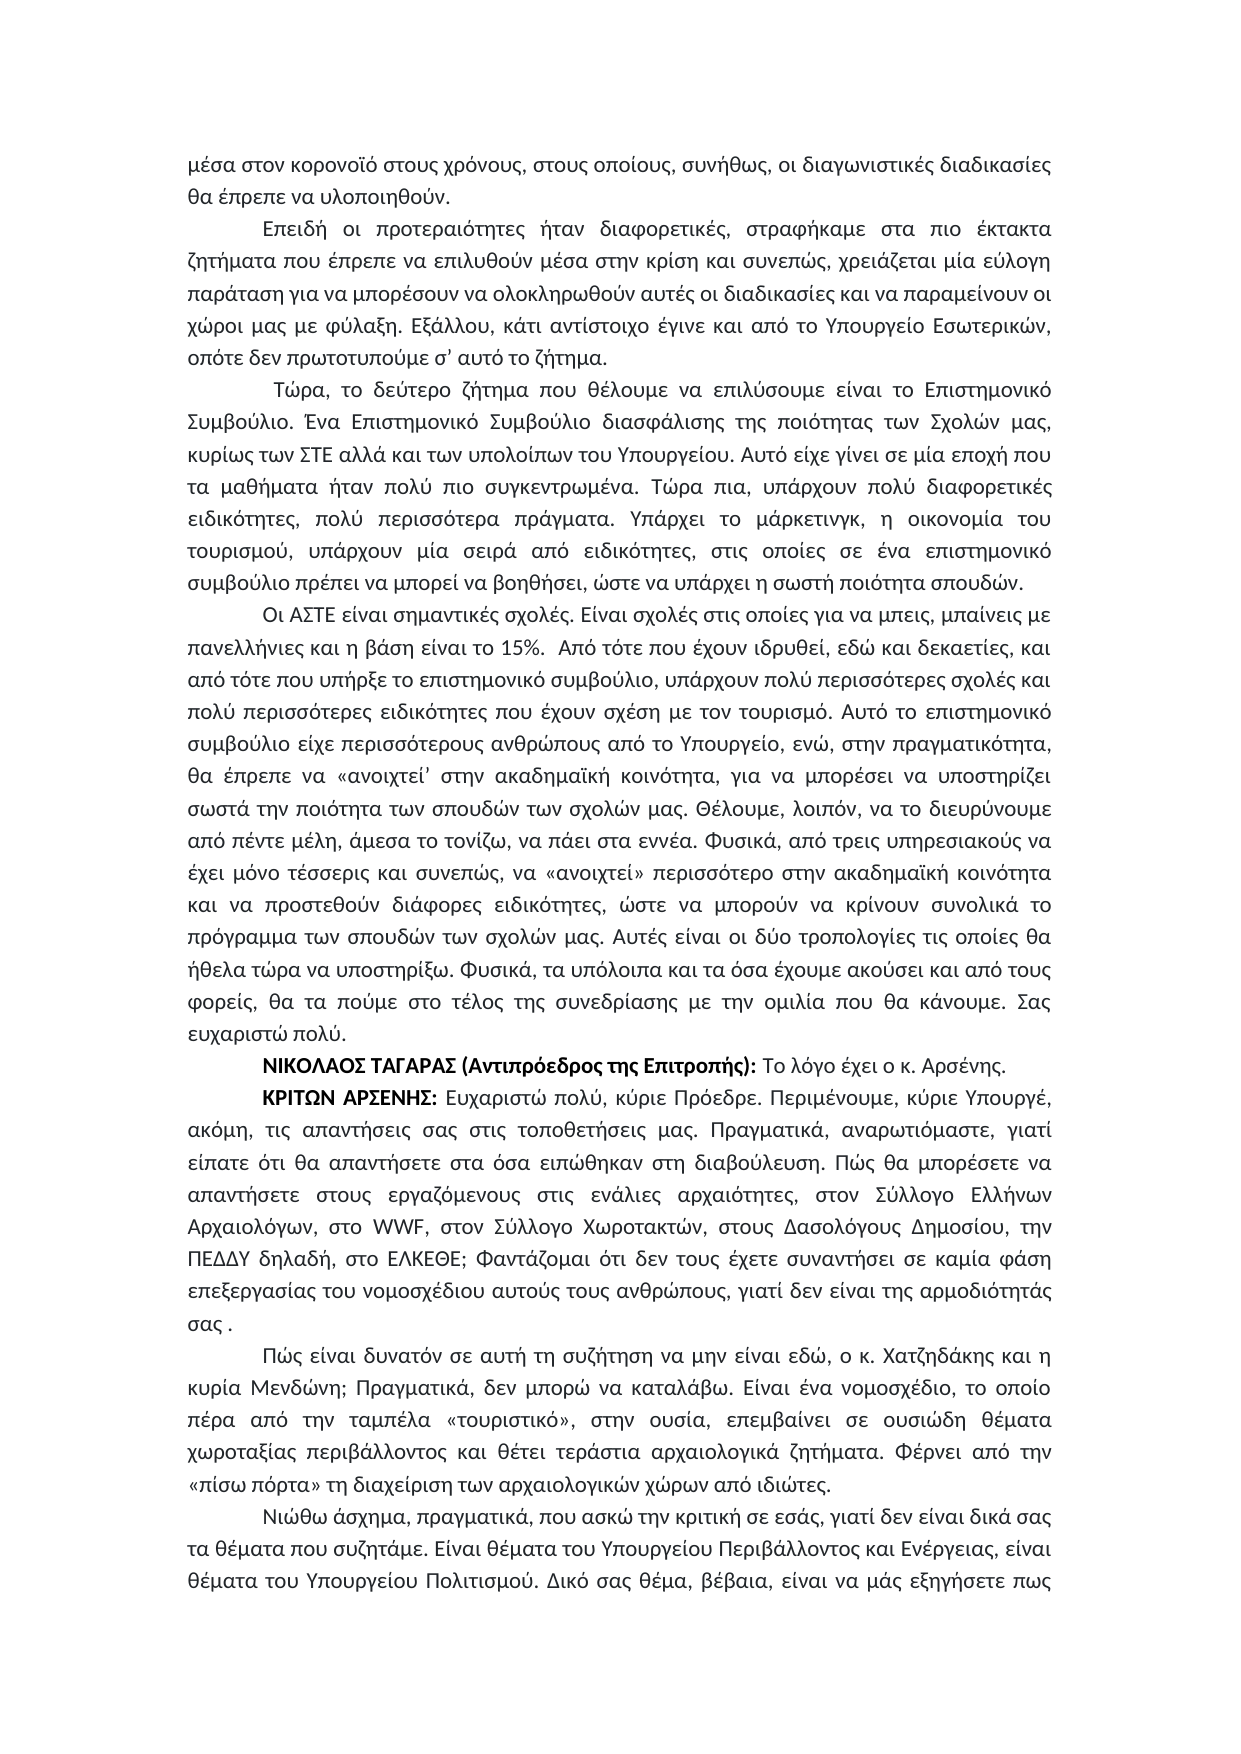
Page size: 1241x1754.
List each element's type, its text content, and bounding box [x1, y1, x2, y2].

text Οι ΑΣΤΕ είναι σημαντικές σχολές. Είναι σχολές στις οποίες για να μπεις, μπαίνεις με πανελλήνιες και η βάση είναι το 15%. Από τότε που έχουν ιδρυθεί, εδώ και δεκαετίες, και από τότε που υπήρξε το επιστημονικό συμβούλιο, υπάρχουν πολύ περισσότερες σχολές και πολύ περισσότερες ειδικότητες που έχουν σχέση με τον τουρισμό. Αυτό το επιστημονικό συμβούλιο είχε περισσότερους ανθρώπους από το Υπουργείο, ενώ, στην πραγματικότητα, θα έπρεπε να «ανοιχτεί’ στην ακαδημαϊκή κοινότητα, για να μπορέσει να υποστηρίζει σωστά την ποιότητα των σπουδών των σχολών μας. Θέλουμε, λοιπόν, να το διευρύνουμε από πέντε μέλη, άμεσα το τονίζω, να πάει στα εννέα. Φυσικά, από τρεις υπηρεσιακούς να έχει μόνο τέσσερις και συνεπώς, να «ανοιχτεί» περισσότερο στην ακαδημαϊκή κοινότητα και να προστεθούν διάφορες ειδικότητες, ώστε να μπορούν να κρίνουν συνολικά το πρόγραμμα των σπουδών των σχολών μας. Αυτές είναι οι δύο τροπολογίες τις οποίες θα ήθελα τώρα να υποστηρίξω. Φυσικά, τα υπόλοιπα και τα όσα έχουμε ακούσει και από τους φορείς, θα τα πούμε στο τέλος της συνεδρίασης με την ομιλία που θα κάνουμε. Σας ευχαριστώ πολύ. [187, 601, 1053, 1047]
text Επειδή οι προτεραιότητες ήταν διαφορετικές, στραφήκαμε στα πιο έκτακτα ζητήματα που έπρεπε να επιλυθούν μέσα στην κρίση και συνεπώς, χρειάζεται μία εύλογη παράταση για να μπορέσουν να ολοκληρωθούν αυτές οι διαδικασίες και να παραμείνουν οι χώροι μας με φύλαξη. Εξάλλου, κάτι αντίστοιχο έγινε και από το Υπουργείο Εσωτερικών, οπότε δεν πρωτοτυπούμε σ’ αυτό το ζήτημα. [187, 214, 1053, 371]
text ΝΙΚΟΛΑΟΣ ΤΑΓΑΡΑΣ (Αντιπρόεδρος της Επιτροπής): Το λόγο έχει ο κ. Αρσένης. [187, 1051, 1053, 1079]
text ΚΡΙΤΩΝ ΑΡΣΕΝΗΣ: Ευχαριστώ πολύ, κύριε Πρόεδρε. Περιμένουμε, κύριε Υπουργέ, ακόμη, τις απαντήσεις σας στις τοποθετήσεις μας. Πραγματικά, αναρωτιόμαστε, γιατί είπατε ότι θα απαντήσετε στα όσα ειπώθηκαν στη διαβούλευση. Πώς θα μπορέσετε να απαντήσετε στους εργαζόμενους στις ενάλιες αρχαιότητες, στον Σύλλογο Ελλήνων Αρχαιολόγων, στο WWF, στον Σύλλογο Χωροτακτών, στους Δασολόγους Δημοσίου, την ΠΕΔΔΥ δηλαδή, στο ΕΛΚΕΘΕ; Φαντάζομαι ότι δεν τους έχετε συναντήσει σε καμία φάση επεξεργασίας του νομοσχέδιου αυτούς τους ανθρώπους, γιατί δεν είναι της αρμοδιότητάς σας . [187, 1083, 1053, 1337]
text Τώρα, το δεύτερο ζήτημα που θέλουμε να επιλύσουμε είναι το Επιστημονικό Συμβούλιο. Ένα Επιστημονικό Συμβούλιο διασφάλισης της ποιότητας των Σχολών μας, κυρίως των ΣΤΕ αλλά και των υπολοίπων του Υπουργείου. Αυτό είχε γίνει σε μία εποχή που τα μαθήματα ήταν πολύ πιο συγκεντρωμένα. Τώρα πια, υπάρχουν πολύ διαφορετικές ειδικότητες, πολύ περισσότερα πράγματα. Υπάρχει το μάρκετινγκ, η οικονομία του τουρισμού, υπάρχουν μία σειρά από ειδικότητες, στις οποίες σε ένα επιστημονικό συμβούλιο πρέπει να μπορεί να βοηθήσει, ώστε να υπάρχει η σωστή ποιότητα σπουδών. [187, 375, 1053, 596]
text Πώς είναι δυνατόν σε αυτή τη συζήτηση να μην είναι εδώ, ο κ. Χατζηδάκης και η κυρία Μενδώνη; Πραγματικά, δεν μπορώ να καταλάβω. Είναι ένα νομοσχέδιο, το οποίο πέρα από την ταμπέλα «τουριστικό», στην ουσία, επεμβαίνει σε ουσιώδη θέματα χωροταξίας περιβάλλοντος και θέτει τεράστια αρχαιολογικά ζητήματα. Φέρνει από την «πίσω πόρτα» τη διαχείριση των αρχαιολογικών χώρων από ιδιώτες. [187, 1341, 1053, 1498]
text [187, 150, 1053, 210]
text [187, 1502, 1053, 1594]
